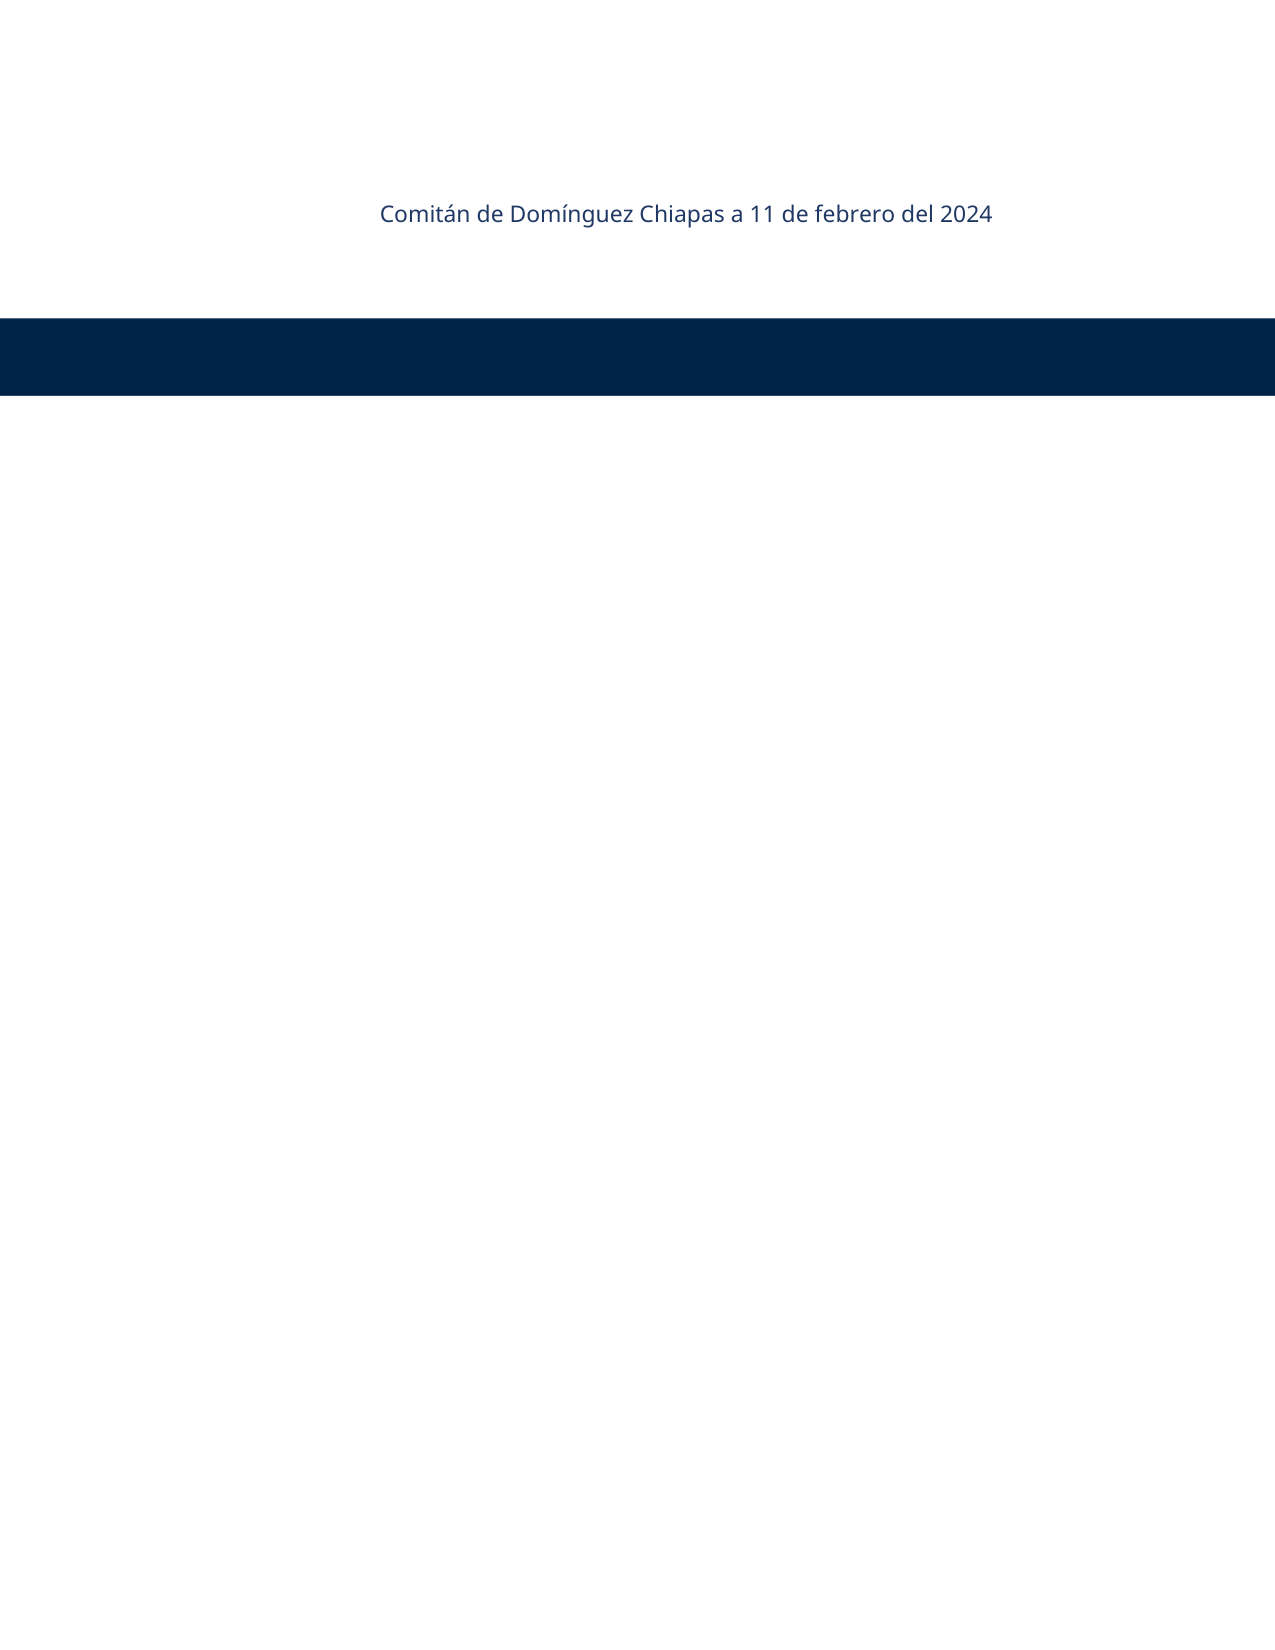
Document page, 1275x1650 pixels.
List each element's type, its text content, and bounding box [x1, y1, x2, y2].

picture [0, 318, 1275, 396]
text Comitán de Domínguez Chiapas a 11 de febrero del 2024 [177, 198, 1098, 229]
